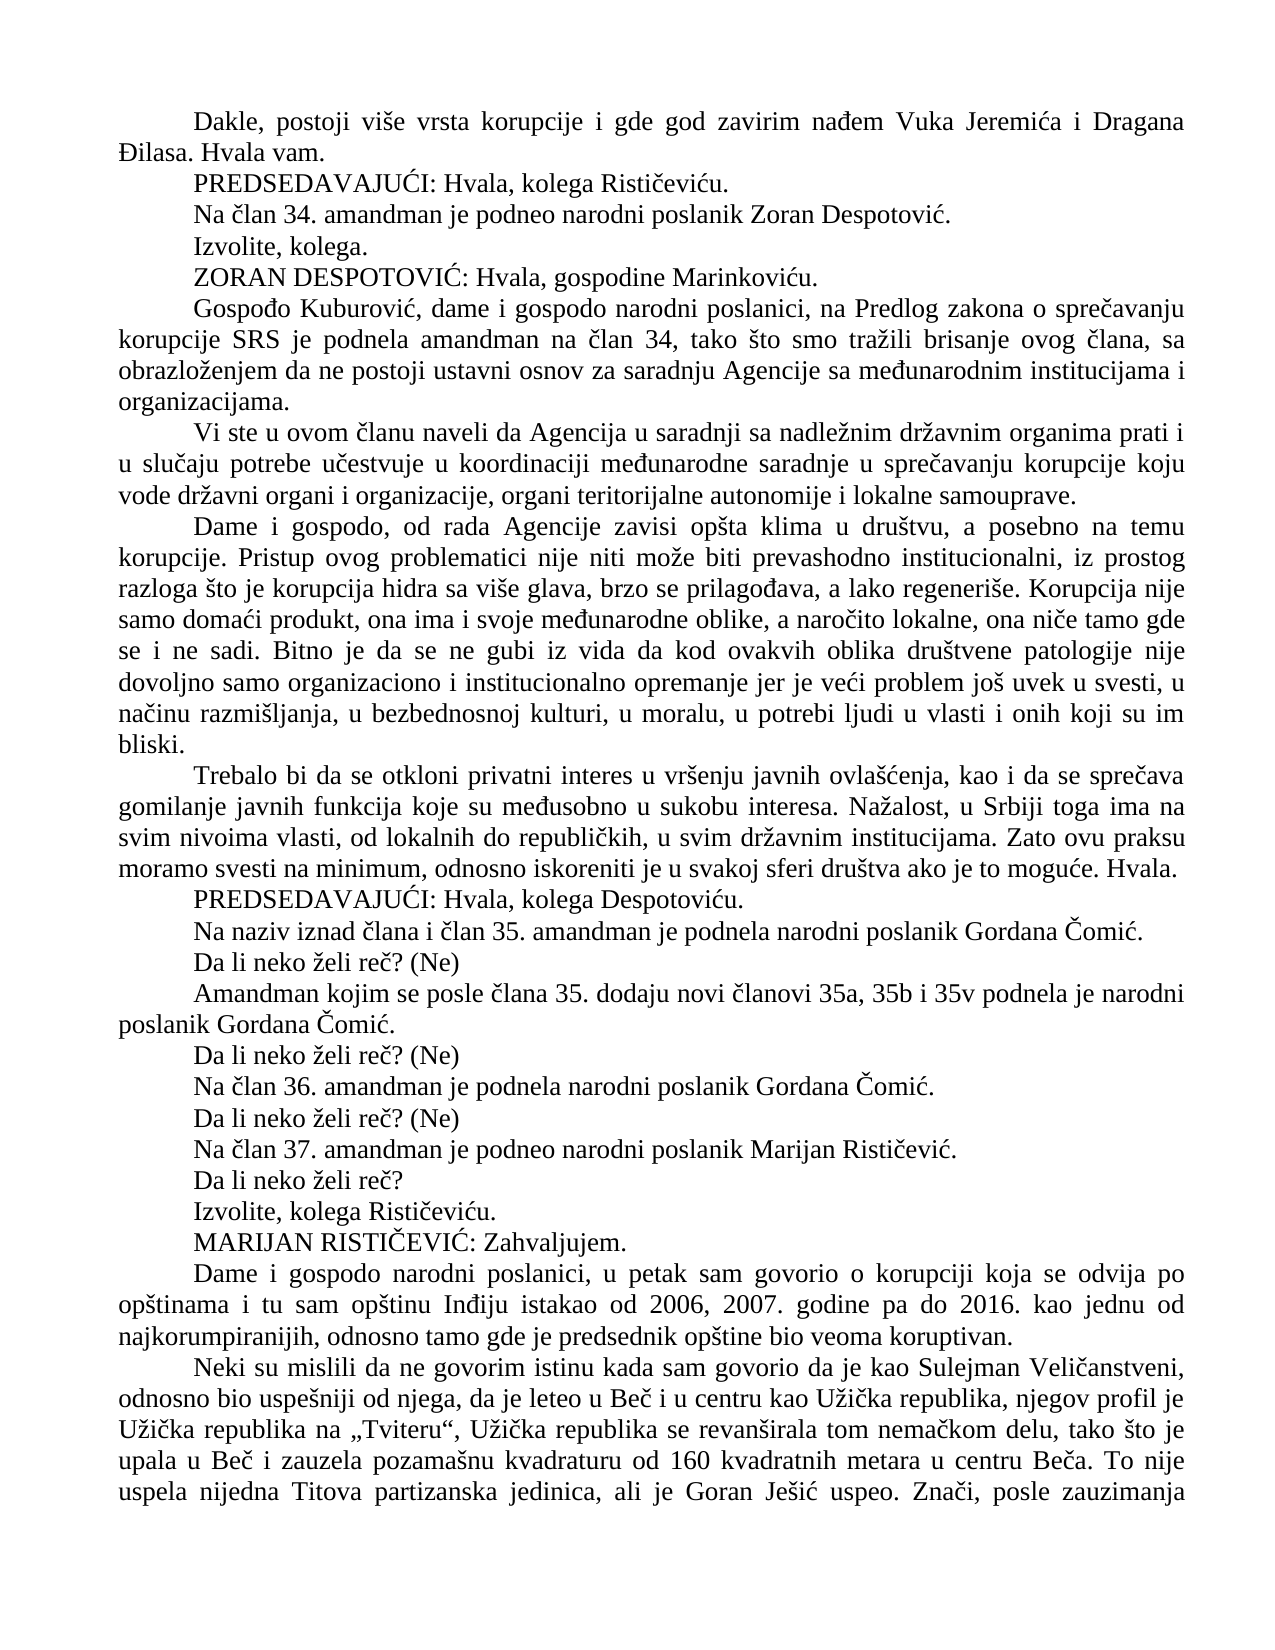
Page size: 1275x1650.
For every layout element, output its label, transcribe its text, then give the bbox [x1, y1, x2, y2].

text Izvolite, kolega. [118, 229, 1186, 261]
text Da li neko želi reč? [118, 1164, 1186, 1195]
text MARIJAN RISTIČEVIĆ: Zahvaljujem. [118, 1226, 1186, 1257]
text Da li neko želi reč? (Ne) [118, 1102, 1186, 1133]
text Gospođo Kuburović, dame i gospodo narodni poslanici, na Predlog zakona o sprečavanju korupcije SRS je podnela amandman na član 34, tako što smo tražili brisanje ovog člana, sa obrazloženjem da ne postoji ustavni osnov za saradnju Agencije sa međunarodnim institucijama i organizacijama. [118, 292, 1186, 416]
text Da li neko želi reč? (Ne) [118, 946, 1186, 977]
text Dame i gospodo narodni poslanici, u petak sam govorio o korupciji koja se odvija po opštinama i tu sam opštinu Inđiju istakao od 2006, 2007. godine pa do 2016. kao jednu od najkorumpiranijih, odnosno tamo gde je predsednik opštine bio veoma koruptivan. [118, 1257, 1186, 1351]
text ZORAN DESPOTOVIĆ: Hvala, gospodine Marinkoviću. [118, 261, 1186, 292]
text Na naziv iznad člana i član 35. amandman je podnela narodni poslanik Gordana Čomić. [118, 915, 1186, 946]
text Dakle, postoji više vrsta korupcije i gde god zavirim nađem Vuka Jeremića i Dragana Đilasa. Hvala vam. [118, 105, 1186, 167]
text Amandman kojim se posle člana 35. dodaju novi članovi 35a, 35b i 35v podnela je narodni poslanik Gordana Čomić. [118, 977, 1186, 1039]
text Vi ste u ovom članu naveli da Agencija u saradnji sa nadležnim državnim organima prati i u slučaju potrebe učestvuje u koordinaciji međunarodne saradnje u sprečavanju korupcije koju vode državni organi i organizacije, organi teritorijalne autonomije i lokalne samouprave. [118, 416, 1186, 510]
text Da li neko želi reč? (Ne) [118, 1039, 1186, 1071]
text Na član 34. amandman je podneo narodni poslanik Zoran Despotović. [118, 198, 1186, 229]
text Trebalo bi da se otkloni privatni interes u vršenju javnih ovlašćenja, kao i da se sprečava gomilanje javnih funkcija koje su međusobno u sukobu interesa. Nažalost, u Srbiji toga ima na svim nivoima vlasti, od lokalnih do republičkih, u svim državnim institucijama. Zato ovu praksu moramo svesti na minimum, odnosno iskoreniti je u svakoj sferi društva ako je to moguće. Hvala. [118, 759, 1186, 884]
text Izvolite, kolega Rističeviću. [118, 1195, 1186, 1226]
text Na član 36. amandman je podnela narodni poslanik Gordana Čomić. [118, 1071, 1186, 1102]
text PREDSEDAVAJUĆI: Hvala, kolega Rističeviću. [118, 167, 1186, 198]
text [118, 1351, 1186, 1507]
text PREDSEDAVAJUĆI: Hvala, kolega Despotoviću. [118, 884, 1186, 915]
text Na član 37. amandman je podneo narodni poslanik Marijan Rističević. [118, 1133, 1186, 1164]
text Dame i gospodo, od rada Agencije zavisi opšta klima u društvu, a posebno na temu korupcije. Pristup ovog problematici nije niti može biti prevashodno institucionalni, iz prostog razloga što je korupcija hidra sa više glava, brzo se prilagođava, a lako regeneriše. Korupcija nije samo domaći produkt, ona ima i svoje međunarodne oblike, a naročito lokalne, ona niče tamo gde se i ne sadi. Bitno je da se ne gubi iz vida da kod ovakvih oblika društvene patologije nije dovoljno samo organizaciono i institucionalno opremanje jer je veći problem još uvek u svesti, u načinu razmišljanja, u bezbednosnoj kulturi, u moralu, u potrebi ljudi u vlasti i onih koji su im bliski. [118, 510, 1186, 759]
